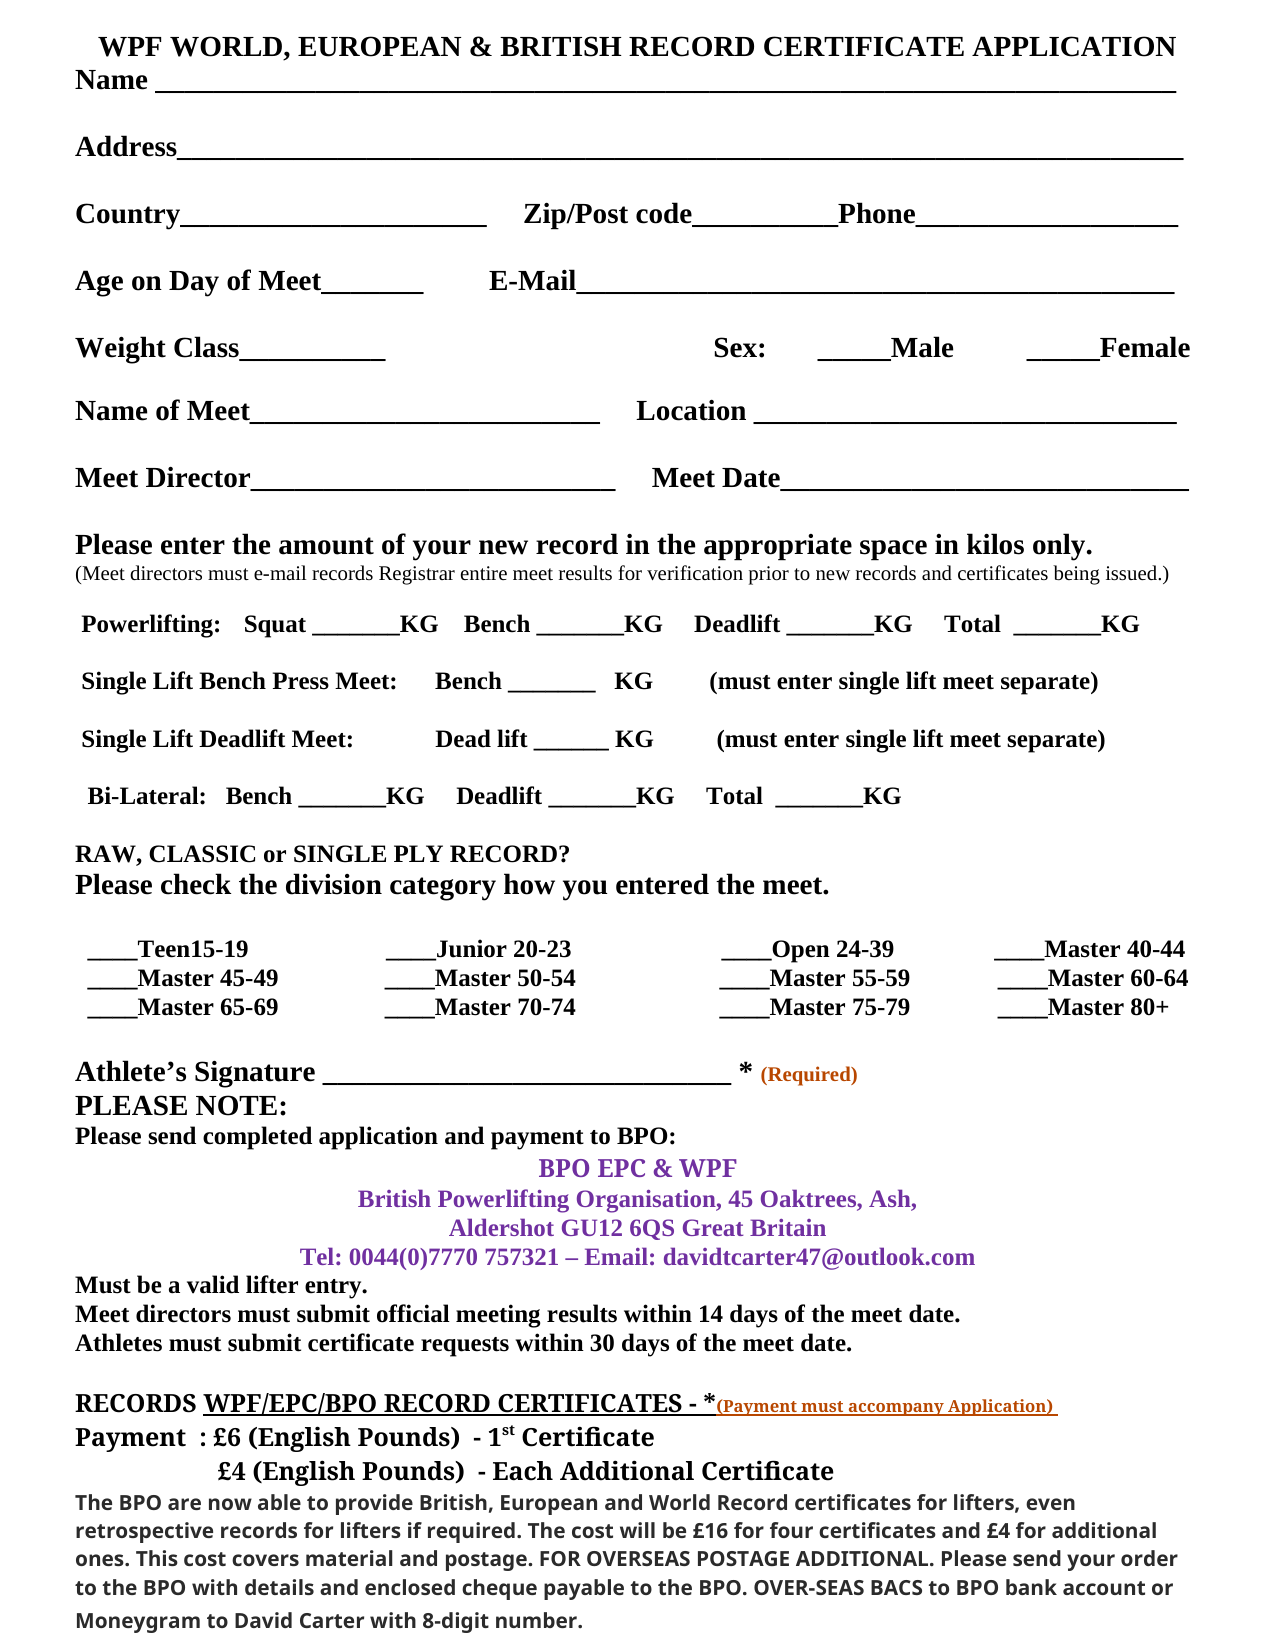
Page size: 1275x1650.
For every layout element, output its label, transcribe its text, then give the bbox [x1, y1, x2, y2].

text Athlete’s Signature ____________________________ * (Required) [75, 1054, 1200, 1088]
text BPO EPC & WPF [75, 1150, 1200, 1184]
text ____Teen15-19 ____Junior 20-23 ____Open 24-39 ____Master 40-44 [75, 934, 1200, 963]
text WPF WORLD, EUROPEAN & BRITISH RECORD CERTIFICATE APPLICATION [75, 29, 1200, 62]
text Please enter the amount of your new record in the appropriate space in kilos only. [75, 527, 1200, 561]
text Address_____________________________________________________________________ [75, 129, 1200, 163]
text (Meet directors must e-mail records Registrar entire meet results for verification prior to new records and certificates being issued.) [75, 561, 1200, 585]
subtitle Tel: 0044(0)7770 757321 – Email: davidtcarter47@outlook.com [75, 1242, 1200, 1271]
text Weight Class__________ Sex: _____Male _____Female [75, 331, 1200, 364]
subtitle Athletes must submit certificate requests within 30 days of the meet date. [75, 1328, 1200, 1357]
text Payment : £6 (English Pounds) - 1st Certificate [75, 1419, 1200, 1454]
subtitle Meet directors must submit official meeting results within 14 days of the meet date. [75, 1299, 1200, 1328]
text Name ______________________________________________________________________ [75, 62, 1200, 96]
text Bi-Lateral: Bench _______KG Deadlift _______KG Total _______KG [75, 781, 1200, 810]
text RAW, CLASSIC or SINGLE PLY RECORD? [75, 839, 1200, 867]
subtitle Please send completed application and payment to BPO: [75, 1121, 1200, 1150]
text Please check the division category how you entered the meet. [75, 867, 1200, 901]
text Name of Meet________________________ Location _____________________________ [75, 393, 1200, 426]
text £4 (English Pounds) - Each Additional Certificate [75, 1454, 1200, 1488]
text Powerlifting: Squat _______KG Bench _______KG Deadlift _______KG Total _______KG [75, 609, 1200, 637]
text Country_____________________ Zip/Post code__________Phone__________________ [75, 196, 1200, 230]
subtitle Must be a valid lifter entry. [75, 1271, 1200, 1299]
text Single Lift Bench Press Meet: Bench _______ KG (must enter single lift meet separate) [75, 666, 1200, 695]
text Age on Day of Meet_______ E-Mail_________________________________________ [75, 263, 1200, 297]
subtitle Aldershot GU12 6QS Great Britain [75, 1213, 1200, 1242]
text The BPO are now able to provide British, European and World Record certificates for lifters, even retrospective records for lifters if required. The cost will be £16 for four certificates and £4 for additional ones. This cost covers material and postage. FOR OVERSEAS POSTAGE ADDITIONAL. Please send your order to the BPO with details and enclosed cheque payable to the BPO. OVER-SEAS BACS to BPO bank account or Moneygram to David Carter with 8-digit number. [75, 1488, 1200, 1635]
text Meet Director_________________________ Meet Date____________________________ [75, 460, 1200, 493]
text Single Lift Deadlift Meet: Dead lift ______ KG (must enter single lift meet separate) [75, 724, 1200, 752]
text RECORDS WPF/EPC/BPO RECORD CERTIFICATES - *(Payment must accompany Application) [75, 1386, 1200, 1419]
text PLEASE NOTE: [75, 1088, 1200, 1121]
text ____Master 45-49 ____Master 50-54 ____Master 55-59 ____Master 60-64 [75, 963, 1200, 992]
subtitle British Powerlifting Organisation, 45 Oaktrees, Ash, [75, 1184, 1200, 1213]
text ____Master 65-69 ____Master 70-74 ____Master 75-79 ____Master 80+ [75, 992, 1200, 1021]
